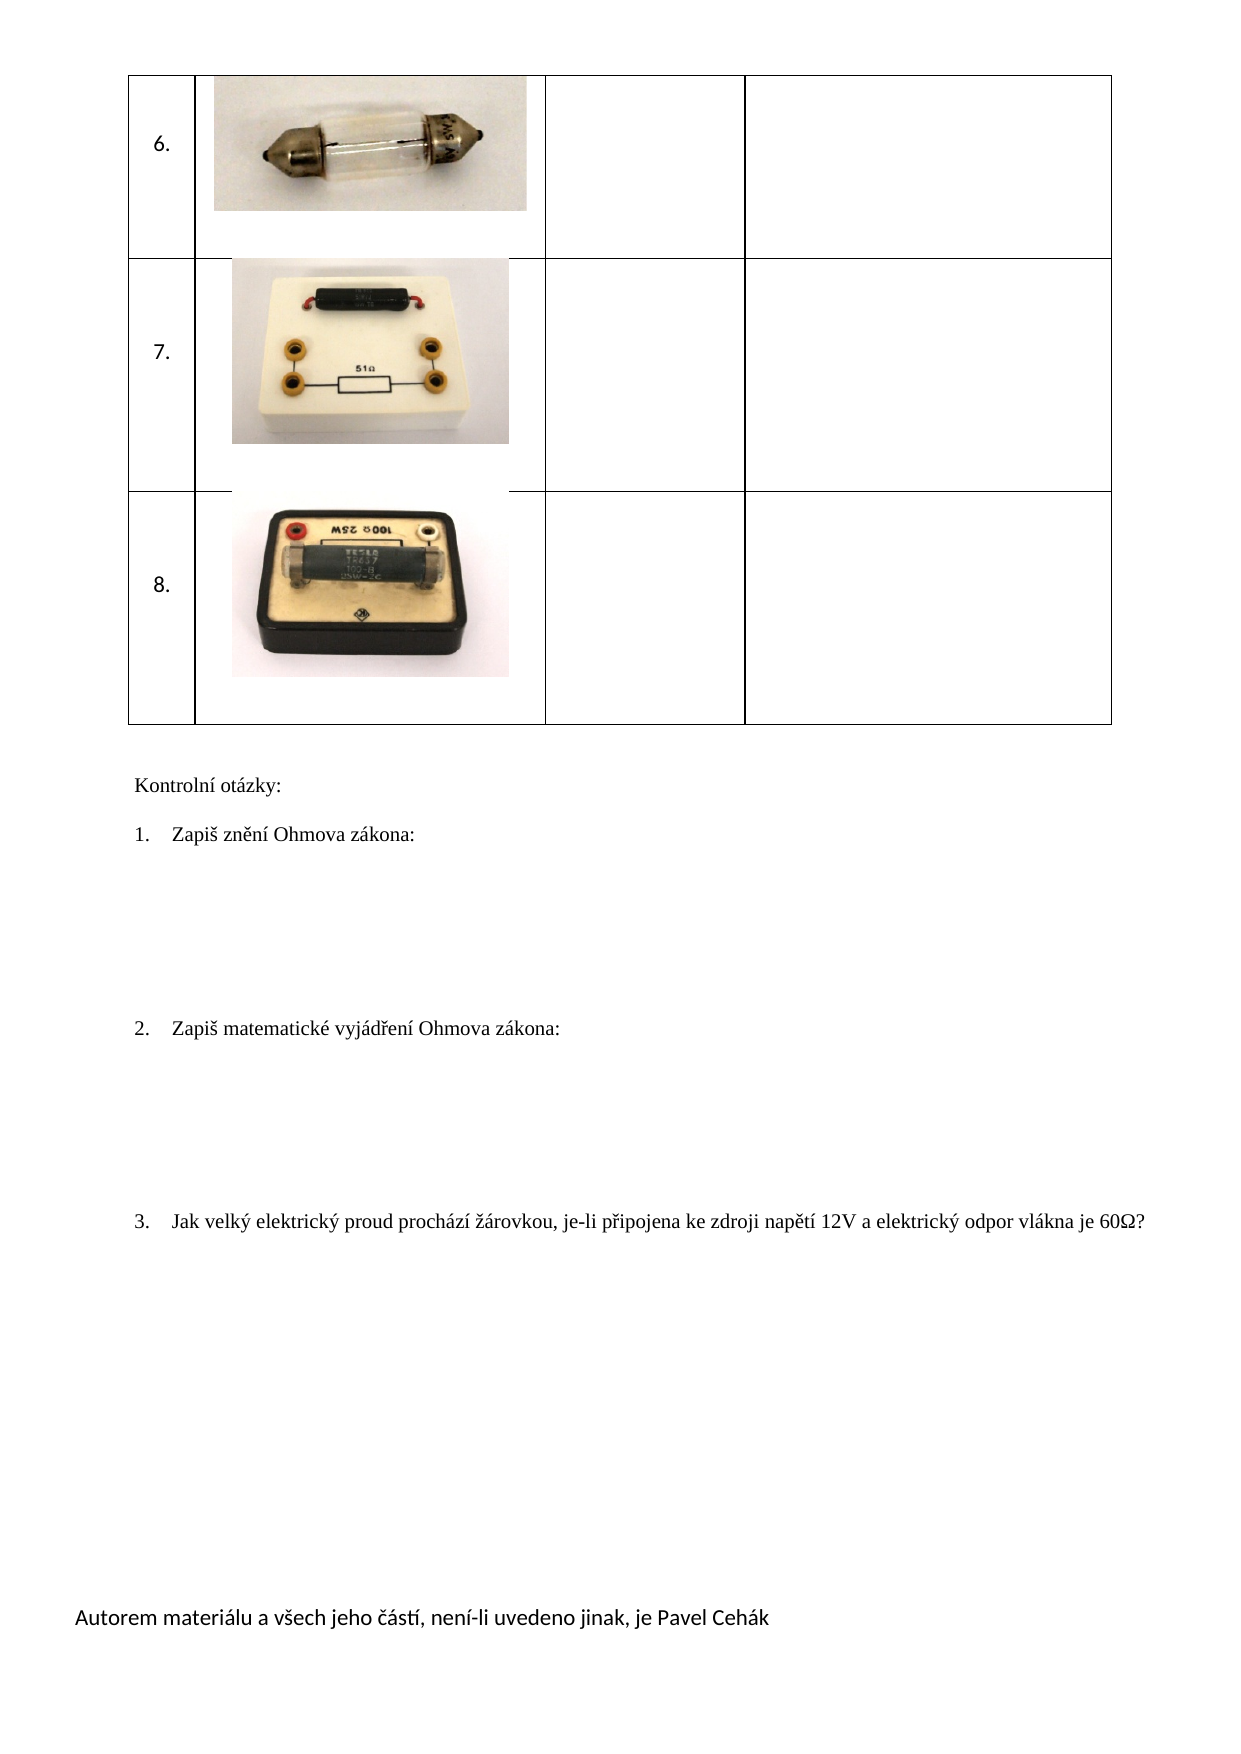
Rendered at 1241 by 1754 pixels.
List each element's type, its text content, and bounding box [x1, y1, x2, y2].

picture [214, 76, 527, 211]
table_cell [196, 259, 545, 491]
table_cell 7. [129, 259, 194, 491]
picture [232, 491, 509, 677]
table_cell [746, 76, 1111, 257]
table_cell [196, 492, 545, 724]
text Kontrolní otázky: [134, 773, 1165, 797]
table_cell [746, 492, 1111, 724]
table_cell [746, 259, 1111, 491]
table_cell [546, 492, 744, 724]
list Zapiš znění Ohmova zákona: [134, 822, 1165, 846]
table_cell [546, 76, 744, 257]
list Zapiš matematické vyjádření Ohmova zákona: [134, 1016, 1165, 1039]
table_cell 8. [129, 492, 194, 724]
table_cell [546, 259, 744, 491]
picture [232, 258, 509, 444]
table_cell [196, 76, 545, 257]
table_cell 6. [129, 76, 194, 257]
list Jak velký elektrický proud prochází žárovkou, je-li připojena ke zdroji napětí 12V a elektrický odpor vlákna je 60Ω? [134, 1209, 1165, 1233]
